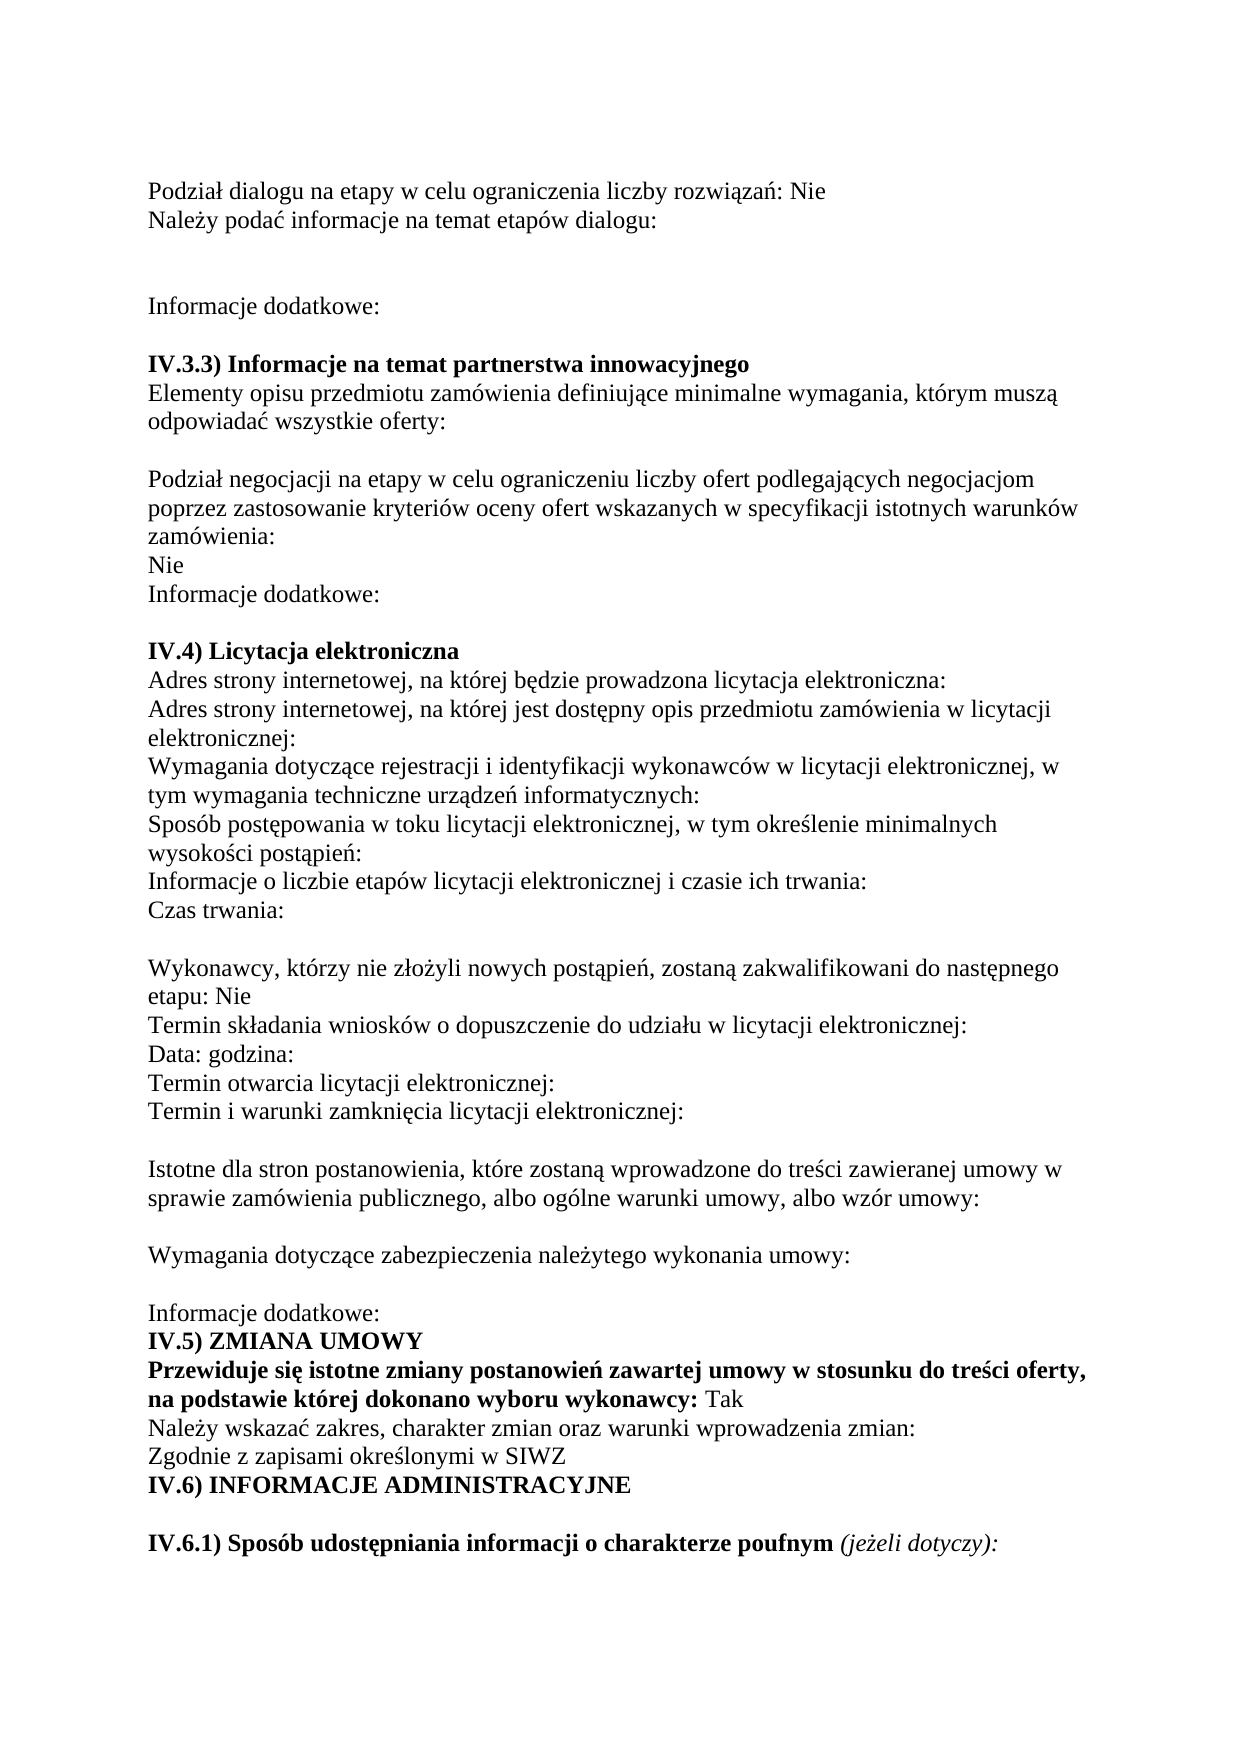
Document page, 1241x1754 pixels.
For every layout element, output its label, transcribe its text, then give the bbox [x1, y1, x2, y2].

text Adres strony internetowej, na której jest dostępny opis przedmiotu zamówienia w licytacji elektronicznej: [148, 694, 1093, 751]
text Termin składania wniosków o dopuszczenie do udziału w licytacji elektronicznej: Data: godzina: Termin otwarcia licytacji elektronicznej: [148, 1010, 1093, 1096]
text Sposób postępowania w toku licytacji elektronicznej, w tym określenie minimalnych wysokości postąpień: [148, 809, 1093, 866]
text Termin i warunki zamknięcia licytacji elektronicznej: [148, 1096, 1093, 1125]
text Informacje dodatkowe: [148, 1269, 1093, 1326]
text Istotne dla stron postanowienia, które zostaną wprowadzone do treści zawieranej umowy w sprawie zamówienia publicznego, albo ogólne warunki umowy, albo wzór umowy: [148, 1125, 1093, 1211]
text Wymagania dotyczące zabezpieczenia należytego wykonania umowy: [148, 1211, 1093, 1269]
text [148, 1326, 1093, 1585]
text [148, 148, 1093, 694]
text Wymagania dotyczące rejestracji i identyfikacji wykonawców w licytacji elektronicznej, w tym wymagania techniczne urządzeń informatycznych: [148, 751, 1093, 809]
text Czas trwania: Wykonawcy, którzy nie złożyli nowych postąpień, zostaną zakwalifikowani do następnego etapu: Nie [148, 895, 1093, 1010]
text Informacje o liczbie etapów licytacji elektronicznej i czasie ich trwania: [148, 866, 1093, 895]
